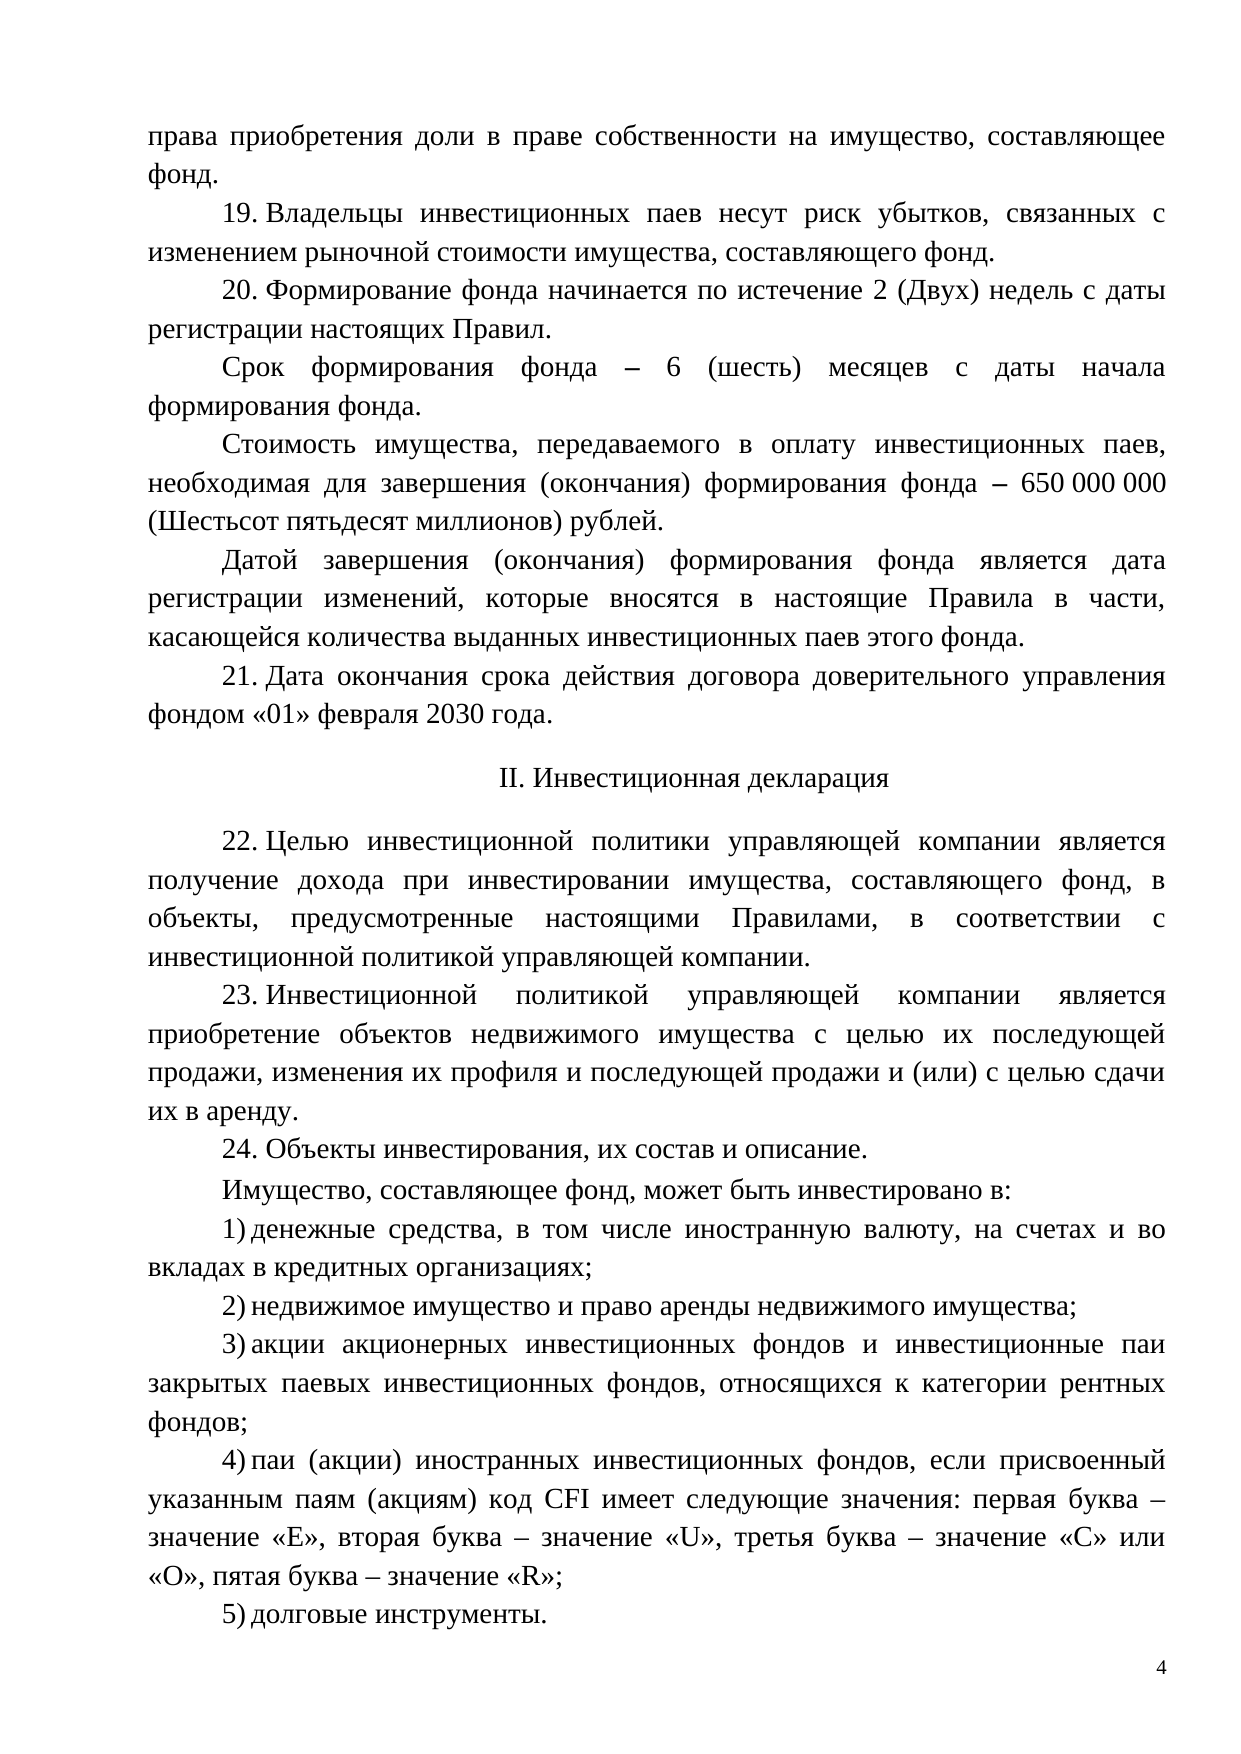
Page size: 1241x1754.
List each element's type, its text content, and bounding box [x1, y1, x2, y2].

list акции акционерных инвестиционных фондов и инвестиционные паи закрытых паевых инвестиционных фондов, относящихся к категории рентных фондов; [148, 1326, 1166, 1437]
list долговые инструменты. [148, 1596, 1166, 1630]
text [148, 118, 1166, 190]
text Имущество, составляющее фонд, может быть инвестировано в: [148, 1172, 1175, 1206]
text Срок формирования фонда – 6 (шесть) месяцев с даты начала формирования фонда. [148, 349, 1166, 421]
text 22. Целью инвестиционной политики управляющей компании является получение дохода при инвестировании имущества, составляющего фонд, в объекты, предусмотренные настоящими Правилами, в соответствии с инвестиционной политикой управляющей компании. [148, 823, 1166, 972]
list паи (акции) иностранных инвестиционных фондов, если присвоенный указанным паям (акциям) код CFI имеет следующие значения: первая буква – значение «E», вторая буква – значение «U», третья буква – значение «C» или «O», пятая буква – значение «R»; [148, 1442, 1166, 1591]
text 23. Инвестиционной политикой управляющей компании является приобретение объектов недвижимого имущества с целью их последующей продажи, изменения их профиля и последующей продажи и (или) с целью сдачи их в аренду. [148, 977, 1166, 1127]
list недвижимое имущество и право аренды недвижимого имущества; [148, 1288, 1166, 1321]
text 24. Объекты инвестирования, их состав и описание. [148, 1132, 1166, 1165]
list денежные средства, в том числе иностранную валюту, на счетах и во вкладах в кредитных организациях; [148, 1211, 1166, 1283]
text 20. Формирование фонда начинается по истечение 2 (Двух) недель с даты регистрации настоящих Правил. [148, 272, 1166, 344]
text Датой завершения (окончания) формирования фонда является дата регистрации изменений, которые вносятся в настоящие Правила в части, касающейся количества выданных инвестиционных паев этого фонда. [148, 542, 1166, 653]
text II. Инвестиционная декларация [148, 760, 1166, 793]
text 19. Владельцы инвестиционных паев несут риск убытков, связанных с изменением рыночной стоимости имущества, составляющего фонд. [148, 195, 1166, 267]
text Стоимость имущества, передаваемого в оплату инвестиционных паев, необходимая для завершения (окончания) формирования фонда – 650 000 000 (Шестьсот пятьдесят миллионов) рублей. [148, 426, 1166, 537]
text 21. Дата окончания срока действия договора доверительного управления фондом «01» февраля 2030 года. [148, 658, 1166, 730]
